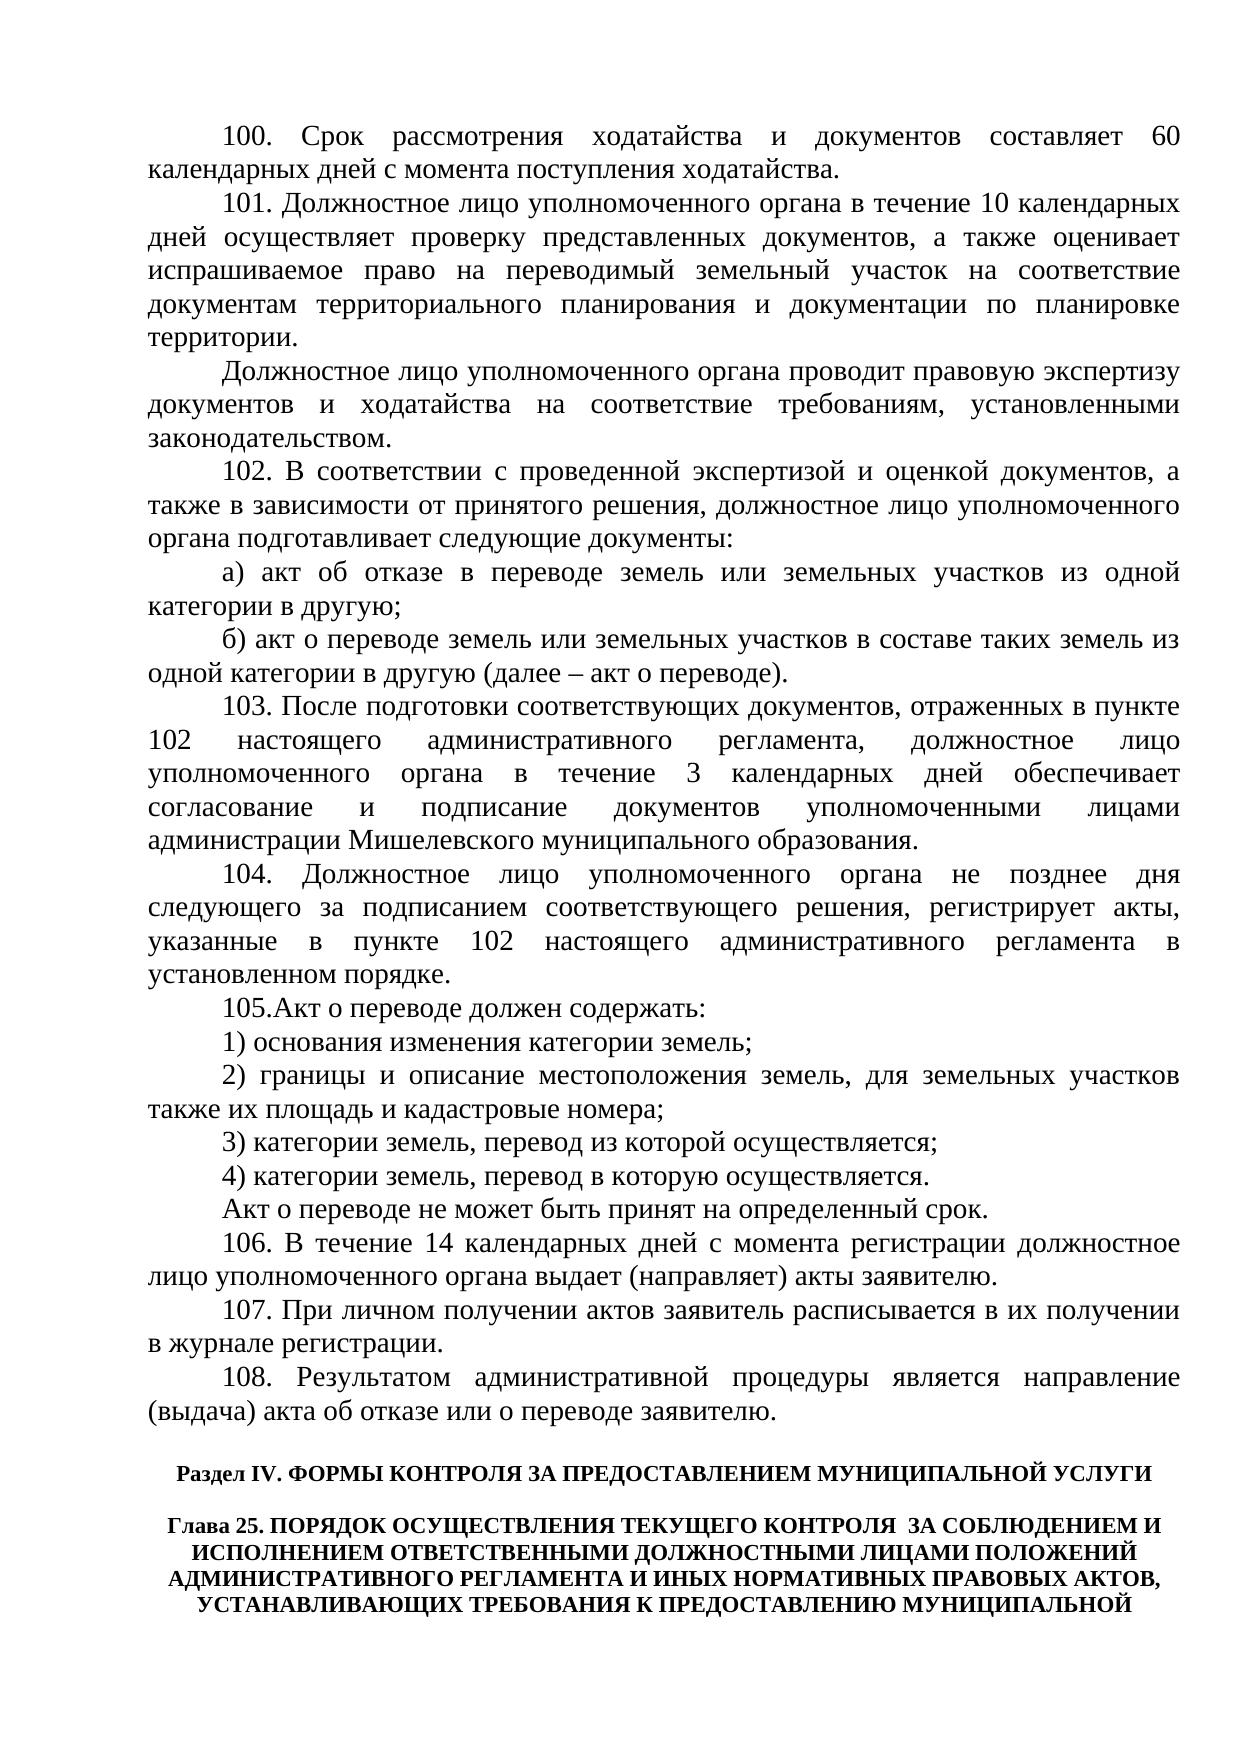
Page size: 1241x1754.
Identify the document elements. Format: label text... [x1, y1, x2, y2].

text 106. В течение 14 календарных дней с момента регистрации должностное лицо уполномоченного органа выдает (направляет) акты заявителю. [148, 1225, 1181, 1292]
text 4) категории земель, перевод в которую осуществляется. [148, 1158, 1181, 1191]
text Должностное лицо уполномоченного органа проводит правовую экспертизу документов и ходатайства на соответствие требованиям, установленными законодательством. [148, 353, 1181, 453]
text Акт о переводе не может быть принят на определенный срок. [148, 1191, 1181, 1225]
text 101. Должностное лицо уполномоченного органа в течение 10 календарных дней осуществляет проверку представленных документов, а также оценивает испрашиваемое право на переводимый земельный участок на соответствие документам территориального планирования и документации по планировке территории. [148, 185, 1181, 353]
text 108. Результатом административной процедуры является направление (выдача) акта об отказе или о переводе заявителю. [148, 1359, 1181, 1426]
text 104. Должностное лицо уполномоченного органа не позднее дня следующего за подписанием соответствующего решения, регистрирует акты, указанные в пункте 102 настоящего административного регламента в установленном порядке. [148, 856, 1181, 990]
text 105.Акт о переводе должен содержать: [148, 990, 1181, 1024]
text 2) границы и описание местоположения земель, для земельных участков также их площадь и кадастровые номера; [148, 1057, 1181, 1124]
text а) акт об отказе в переводе земель или земельных участков из одной категории в другую; [148, 554, 1181, 621]
text 102. В соответствии с проведенной экспертизой и оценкой документов, а также в зависимости от принятого решения, должностное лицо уполномоченного органа подготавливает следующие документы: [148, 453, 1181, 554]
text 107. При личном получении актов заявитель расписывается в их получении в журнале регистрации. [148, 1292, 1181, 1359]
text 103. После подготовки соответствующих документов, отраженных в пункте 102 настоящего административного регламента, должностное лицо уполномоченного органа в течение 3 календарных дней обеспечивает согласование и подписание документов уполномоченными лицами администрации Мишелевского муниципального образования. [148, 688, 1181, 856]
text 1) основания изменения категории земель; [148, 1024, 1181, 1057]
text б) акт о переводе земель или земельных участков в составе таких земель из одной категории в другую (далее – акт о переводе). [148, 621, 1181, 688]
text 3) категории земель, перевод из которой осуществляется; [148, 1124, 1181, 1158]
text 100. Срок рассмотрения ходатайства и документов составляет 60 календарных дней с момента поступления ходатайства. [148, 118, 1181, 185]
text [148, 1512, 1181, 1618]
text Раздел IV. ФОРМЫ КОНТРОЛЯ ЗА ПРЕДОСТАВЛЕНИЕМ МУНИЦИПАЛЬНОЙ УСЛУГИ [148, 1460, 1181, 1486]
